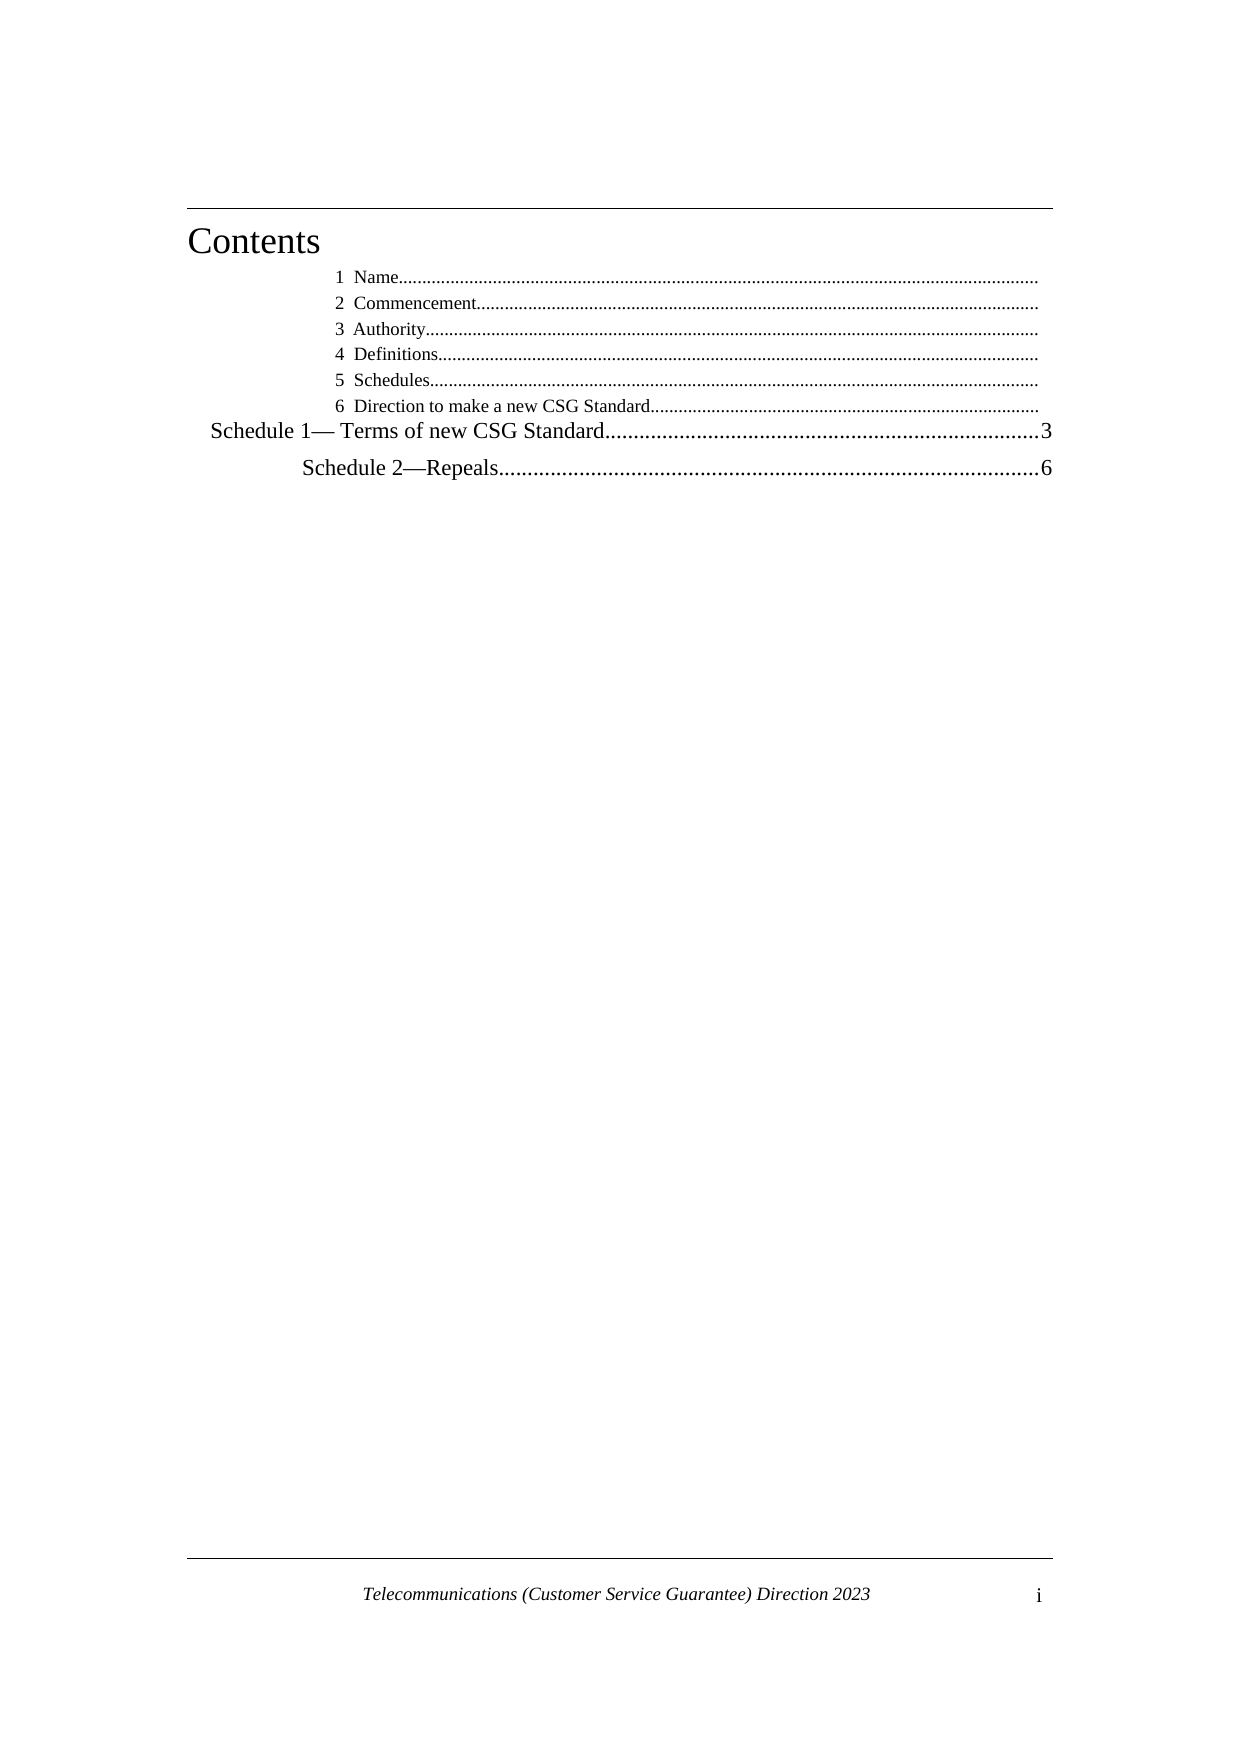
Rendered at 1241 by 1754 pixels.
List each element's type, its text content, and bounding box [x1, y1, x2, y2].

text Contents [187, 219, 1053, 262]
text Schedule 2—Repeals 6 [302, 454, 1053, 481]
text 6 Direction to make a new CSG Standard 2 [335, 394, 994, 416]
text Schedule 1— Terms of new CSG Standard 3 [210, 416, 1053, 443]
text 5 Schedules 2 [335, 369, 994, 390]
text 4 Definitions 1 [335, 343, 994, 365]
text 3 Authority 1 [335, 317, 994, 339]
text 2 Commencement 1 [335, 292, 994, 313]
text 1 Name 1 [335, 266, 994, 287]
